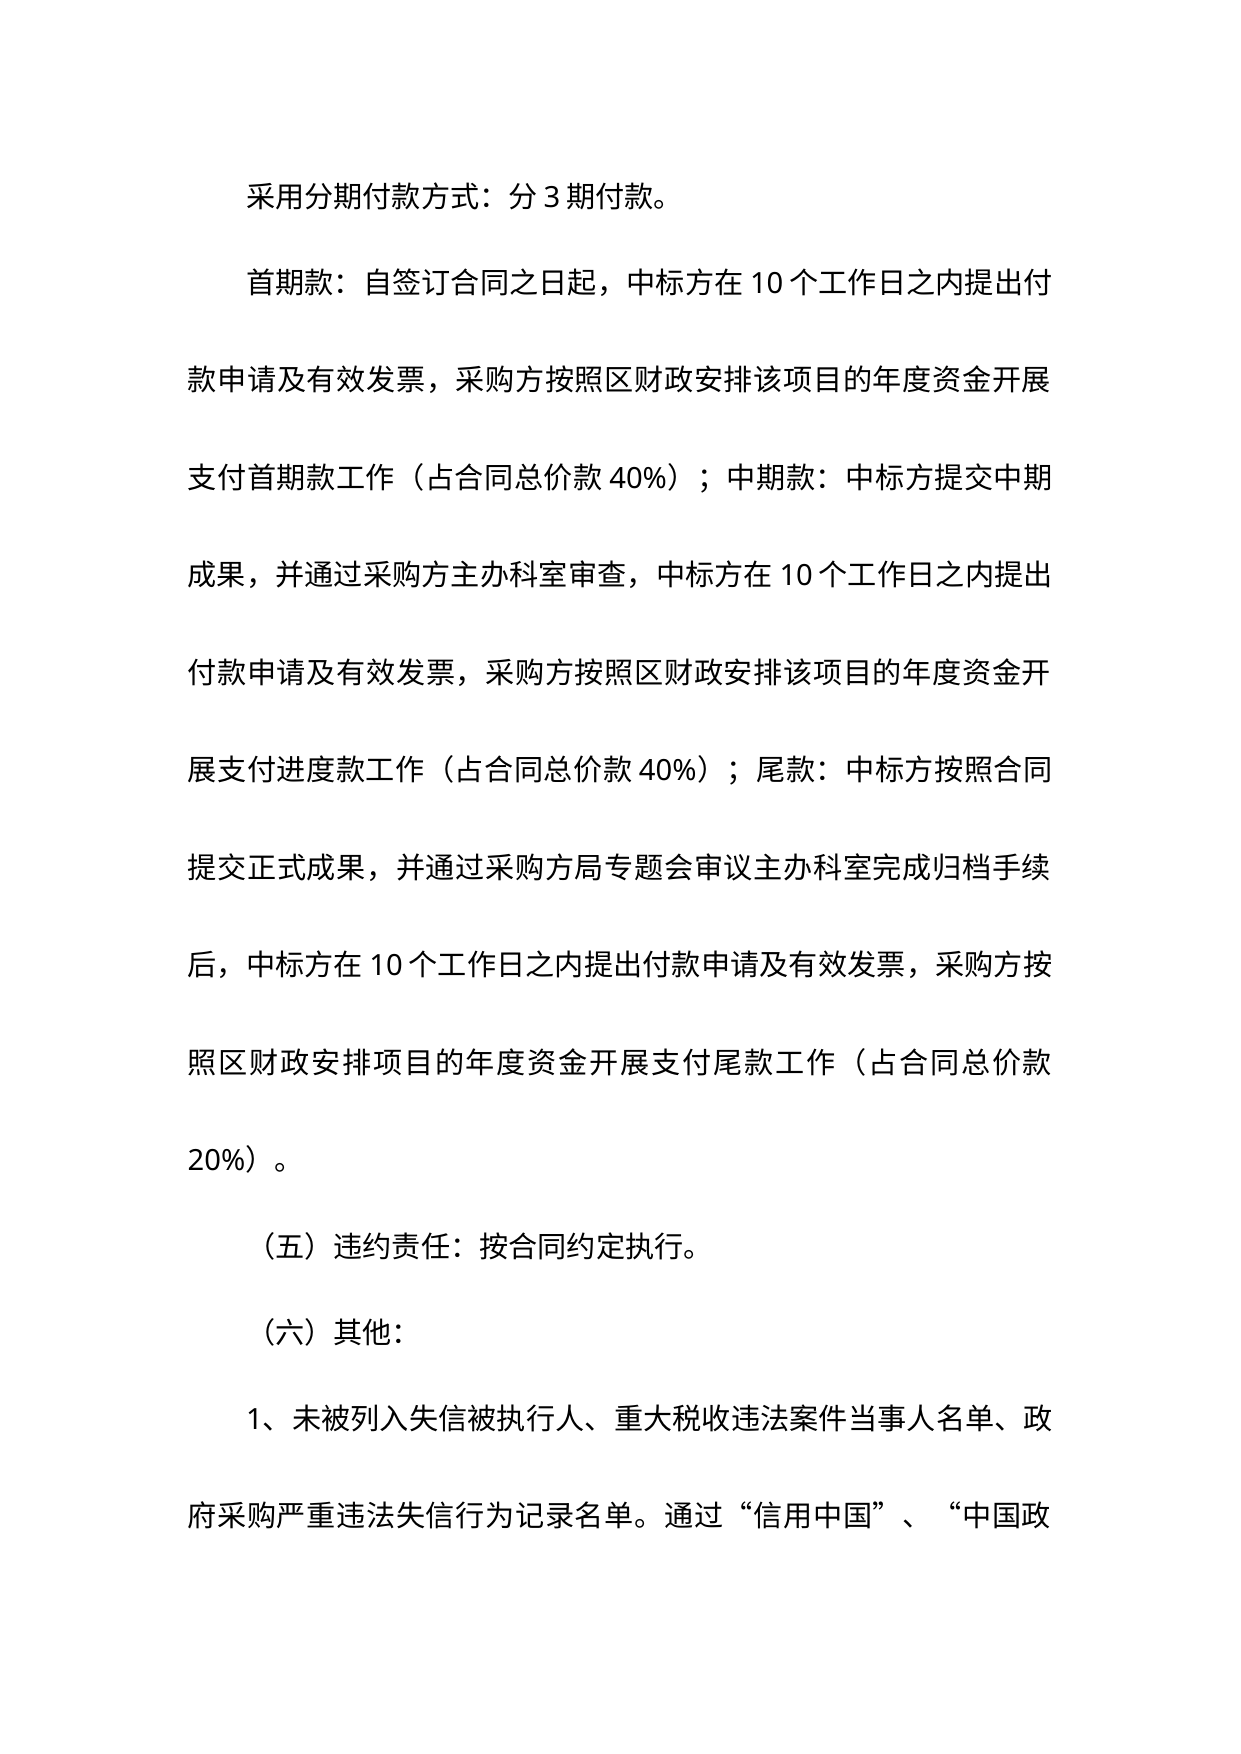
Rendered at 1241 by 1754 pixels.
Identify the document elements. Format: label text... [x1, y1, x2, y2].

text （六）其他： [187, 1298, 1053, 1363]
text 首期款：自签订合同之日起，中标方在10个工作日之内提出付款申请及有效发票，采购方按照区财政安排该项目的年度资金开展支付首期款工作（占合同总价款40%）；中期款：中标方提交中期成果，并通过采购方主办科室审查，中标方在10个工作日之内提出付款申请及有效发票，采购方按照区财政安排该项目的年度资金开展支付进度款工作（占合同总价款40%）；尾款：中标方按照合同提交正式成果，并通过采购方局专题会审议主办科室完成归档手续后，中标方在10个工作日之内提出付款申请及有效发票，采购方按照区财政安排项目的年度资金开展支付尾款工作（占合同总价款20%）。 [187, 248, 1053, 1191]
text 采用分期付款方式：分3期付款。 [187, 162, 1053, 227]
text （五）违约责任：按合同约定执行。 [187, 1212, 1053, 1277]
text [187, 1384, 1053, 1547]
